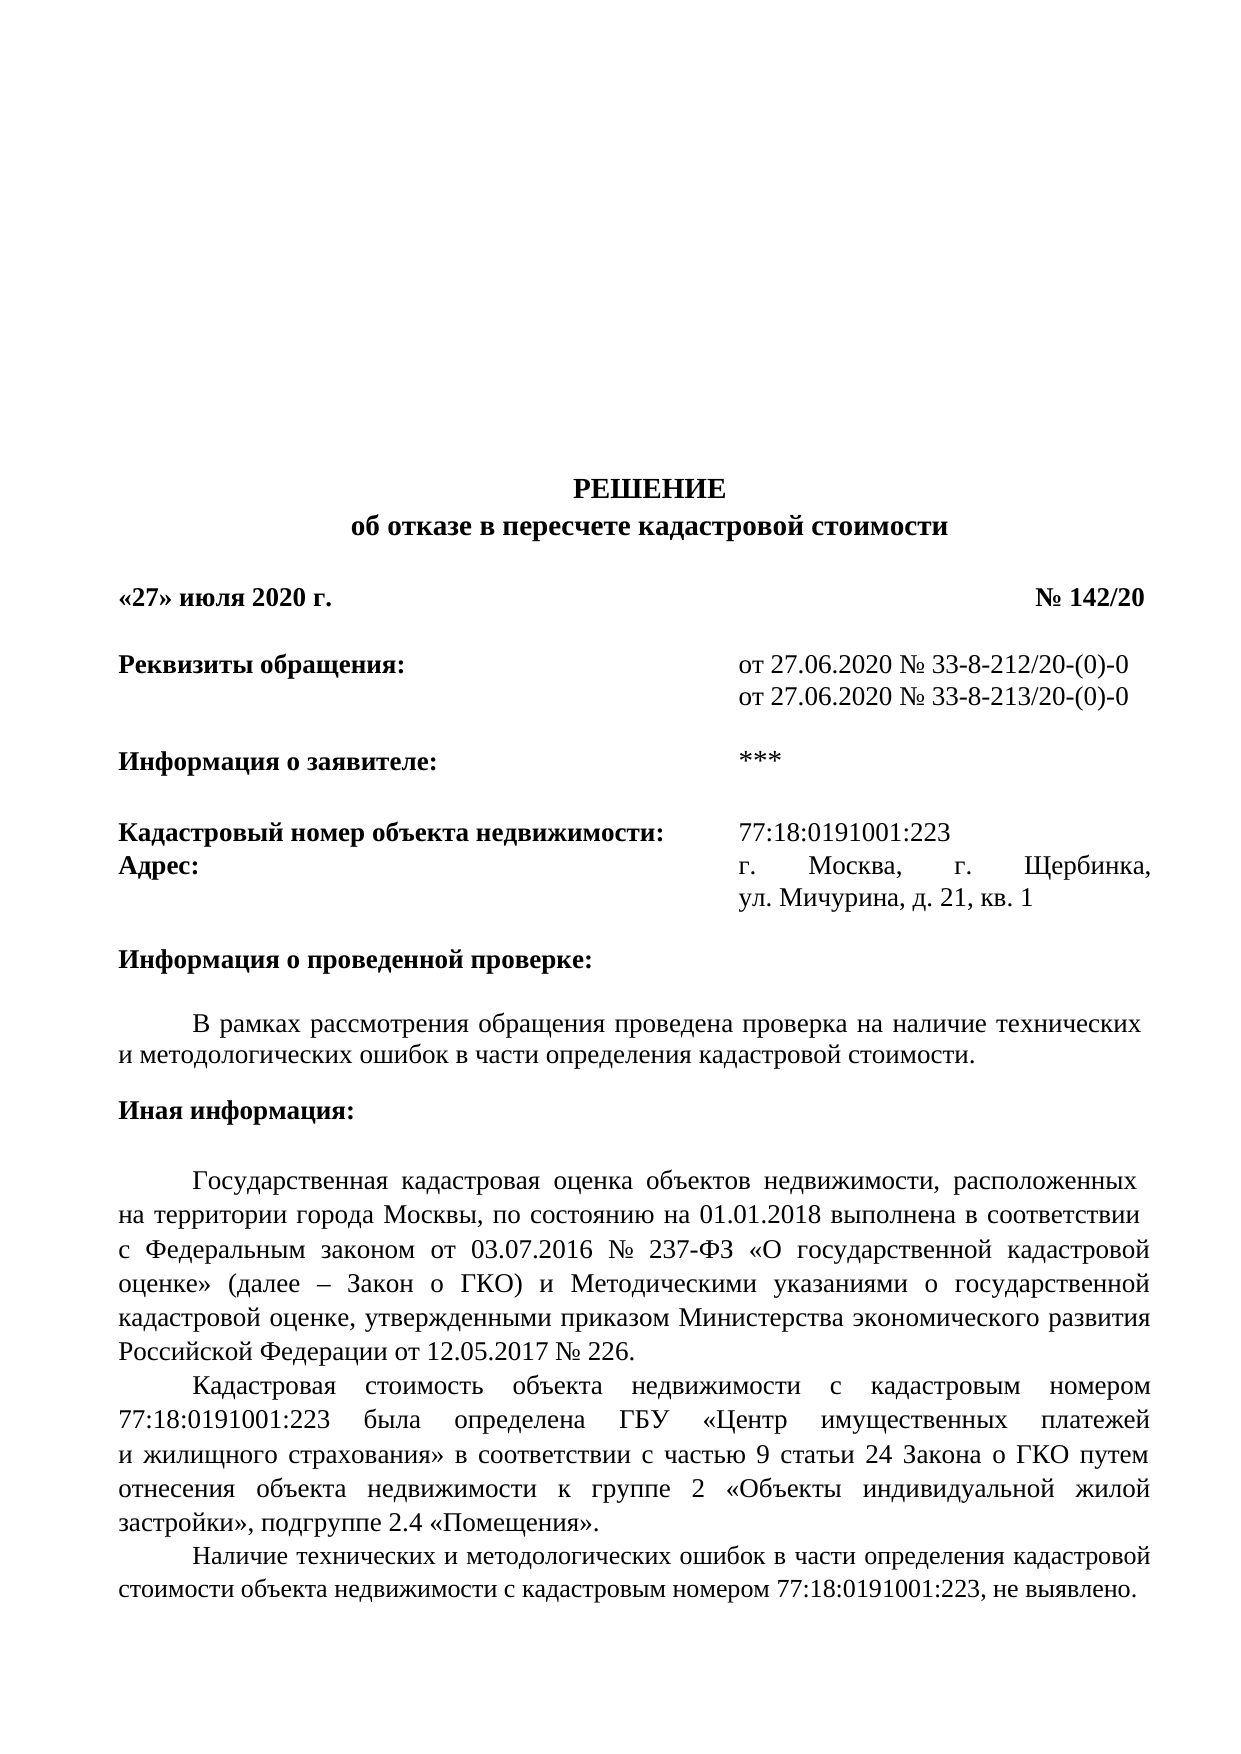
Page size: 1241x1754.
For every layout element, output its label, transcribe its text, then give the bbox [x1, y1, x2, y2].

text Кадастровый номер объекта недвижимости: 77:18:0191001:223 [118, 816, 1152, 847]
text Адрес: г. Москва, г. Щербинка, ул. Мичурина, д. 21, кв. 1 [118, 849, 1152, 913]
text В рамках рассмотрения обращения проведена проверка на наличие технических и методологических ошибок в части определения кадастровой стоимости. [118, 1008, 1152, 1069]
text Реквизиты обращения: от 27.06.2020 № 33-8-212/20-(0)-0 [118, 648, 1152, 679]
text Иная информация: [118, 1094, 1152, 1125]
text об отказе в пересчете кадастровой стоимости [148, 506, 1152, 543]
text Информация о проведенной проверке: [118, 944, 1152, 975]
text Кадастровая стоимость объекта недвижимости с кадастровым номером 77:18:0191001:223 была определена ГБУ «Центр имущественных платежей и жилищного страхования» в соответствии с частью 9 статьи 24 Закона о ГКО путем отнесения объекта недвижимости к группе 2 «Объекты индивидуальной жилой застройки», подгруппе 2.4 «Помещения». [118, 1369, 1152, 1537]
text Государственная кадастровая оценка объектов недвижимости, расположенных на территории города Москвы, по состоянию на 01.01.2018 выполнена в соответствии с Федеральным законом от 03.07.2016 № 237-ФЗ «О государственной кадастровой оценке» (далее – Закон о ГКО) и Методическими указаниями о государственной кадастровой оценке, утвержденными приказом Министерства экономического развития Российской Федерации от 12.05.2017 № 226. [118, 1164, 1152, 1366]
text от 27.06.2020 № 33-8-213/20-(0)-0 [118, 680, 1152, 711]
text Информация о заявителе: *** [118, 743, 1152, 777]
text Наличие технических и методологических ошибок в части определения кадастровой стоимости объекта недвижимости с кадастровым номером 77:18:0191001:223, не выявлено. [118, 1540, 1152, 1603]
text РЕШЕНИЕ [148, 468, 1152, 506]
text «27» июля 2020 г. № 142/20 [118, 581, 1152, 612]
